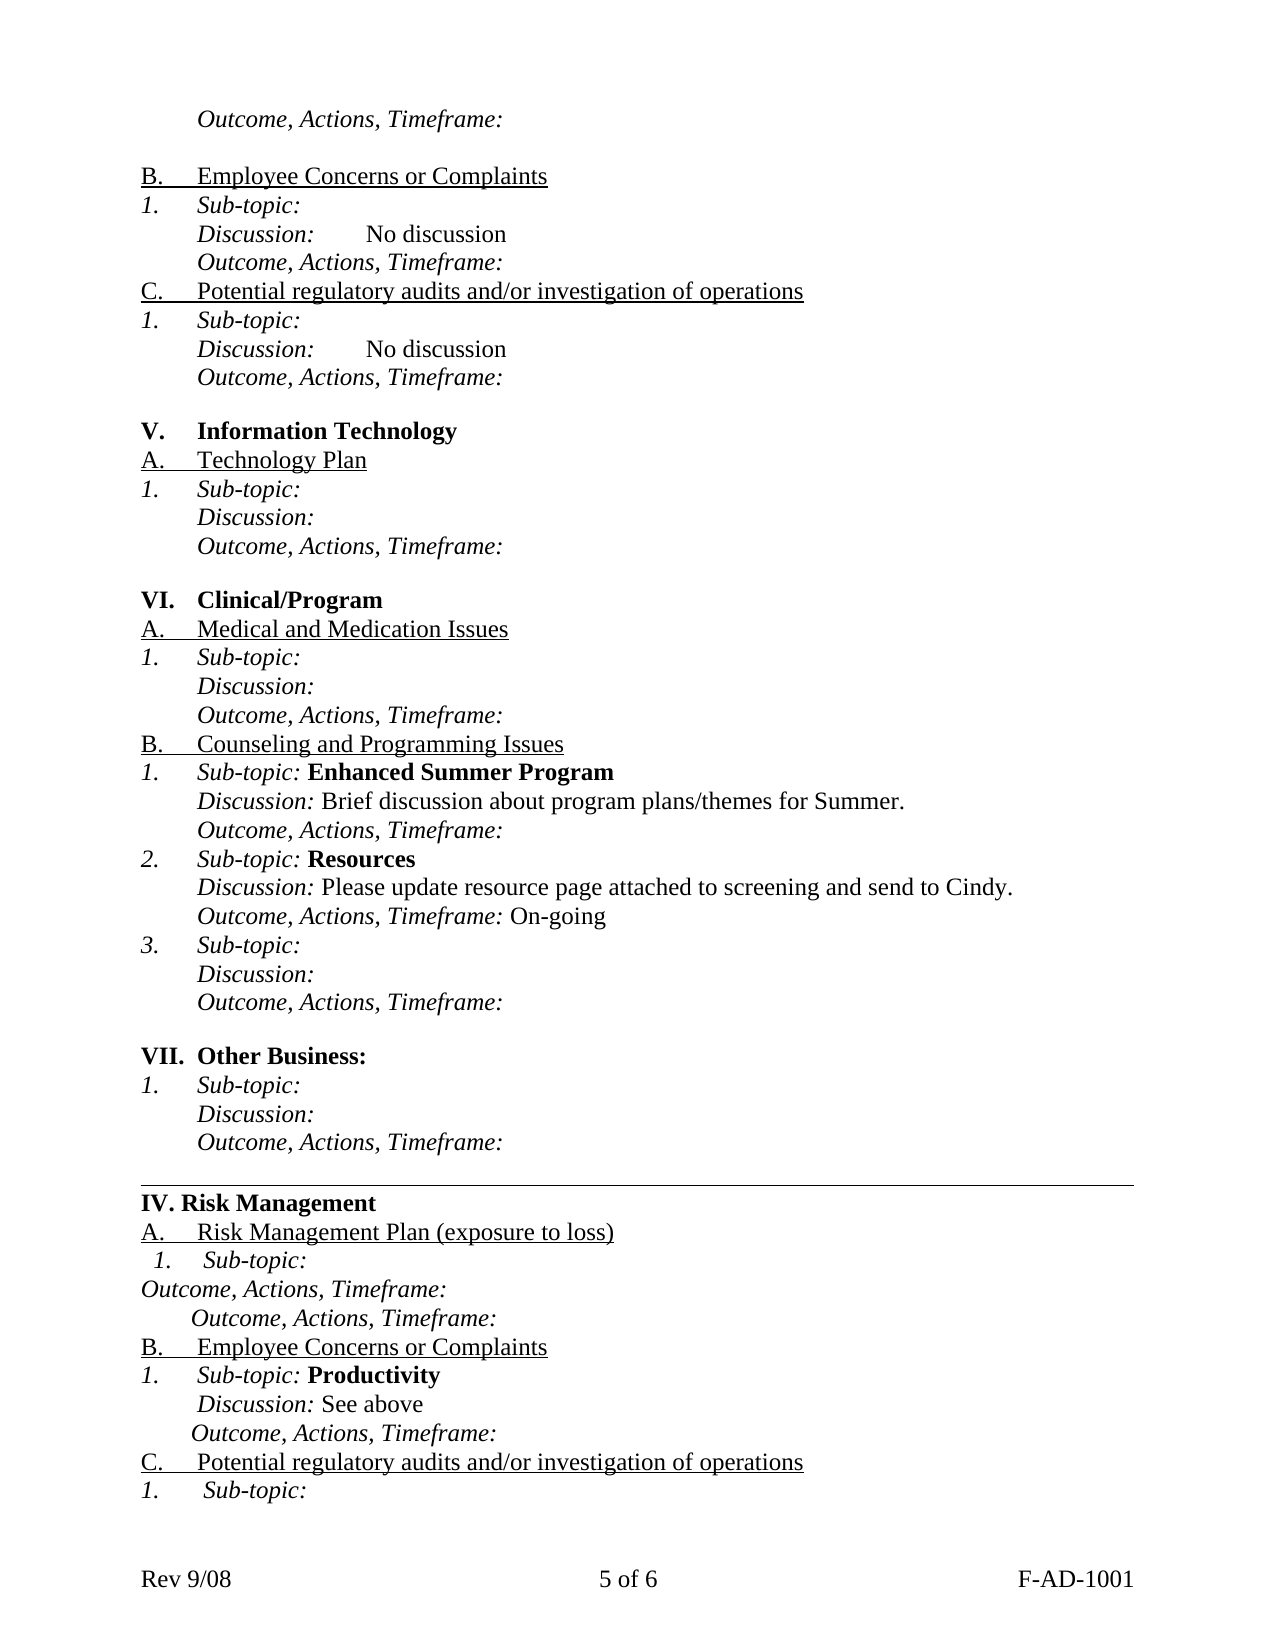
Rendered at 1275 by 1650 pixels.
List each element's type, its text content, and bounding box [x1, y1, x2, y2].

text Discussion: No discussion [141, 219, 1134, 247]
text 2. Sub-topic: Resources [141, 844, 1134, 872]
text Discussion: [141, 959, 1134, 987]
text A. Medical and Medication Issues [141, 614, 1134, 642]
text Outcome, Actions, Timeframe: [141, 1274, 1134, 1303]
text 1. Sub-topic: [141, 190, 1134, 219]
text Outcome, Actions, Timeframe: [141, 531, 1134, 560]
text Outcome, Actions, Timeframe: [141, 247, 1134, 276]
text Outcome, Actions, Timeframe: On-going [141, 901, 1134, 930]
text Outcome, Actions, Timeframe: [141, 1127, 1134, 1156]
text Discussion: Brief discussion about program plans/themes for Summer. [141, 786, 1134, 815]
text Outcome, Actions, Timeframe: [141, 815, 1134, 844]
text 1. Sub-topic: [141, 474, 1134, 502]
text 1. Sub-topic: [141, 642, 1134, 671]
text A. Risk Management Plan (exposure to loss) [141, 1217, 1134, 1246]
subtitle V. Information Technology [141, 416, 1134, 445]
text Outcome, Actions, Timeframe: [141, 1418, 1134, 1447]
text Outcome, Actions, Timeframe: [141, 1303, 1134, 1332]
text Outcome, Actions, Timeframe: [141, 104, 1134, 132]
text 1. Sub-topic: [141, 1246, 1134, 1274]
text Discussion: See above [141, 1389, 1134, 1418]
text 3. Sub-topic: [141, 930, 1134, 959]
text IV. Risk Management [141, 1186, 1134, 1217]
text B. Employee Concerns or Complaints [141, 1332, 1134, 1361]
text 1. Sub-topic: [141, 1476, 1134, 1504]
text B. Employee Concerns or Complaints [141, 161, 1134, 190]
text A. Technology Plan [141, 445, 1134, 474]
text Discussion: [141, 671, 1134, 700]
text Outcome, Actions, Timeframe: [141, 987, 1134, 1016]
text 1. Sub-topic: [141, 305, 1134, 334]
text 1. Sub-topic: [141, 1070, 1134, 1099]
subtitle VI. Clinical/Program [141, 585, 1134, 614]
text 1. Sub-topic: Productivity [141, 1361, 1134, 1389]
text Discussion: No discussion [141, 334, 1134, 362]
text C. Potential regulatory audits and/or investigation of operations [141, 1447, 1134, 1476]
text Outcome, Actions, Timeframe: [141, 700, 1134, 729]
text B. Counseling and Programming Issues [141, 729, 1134, 757]
text 1. Sub-topic: Enhanced Summer Program [141, 757, 1134, 786]
text VII. Other Business: [141, 1041, 1134, 1070]
text C. Potential regulatory audits and/or investigation of operations [141, 276, 1134, 305]
text Discussion: [141, 1099, 1134, 1127]
text Discussion: [141, 502, 1134, 531]
text Discussion: Please update resource page attached to screening and send to Cindy. [141, 872, 1134, 901]
text Outcome, Actions, Timeframe: [141, 362, 1134, 391]
